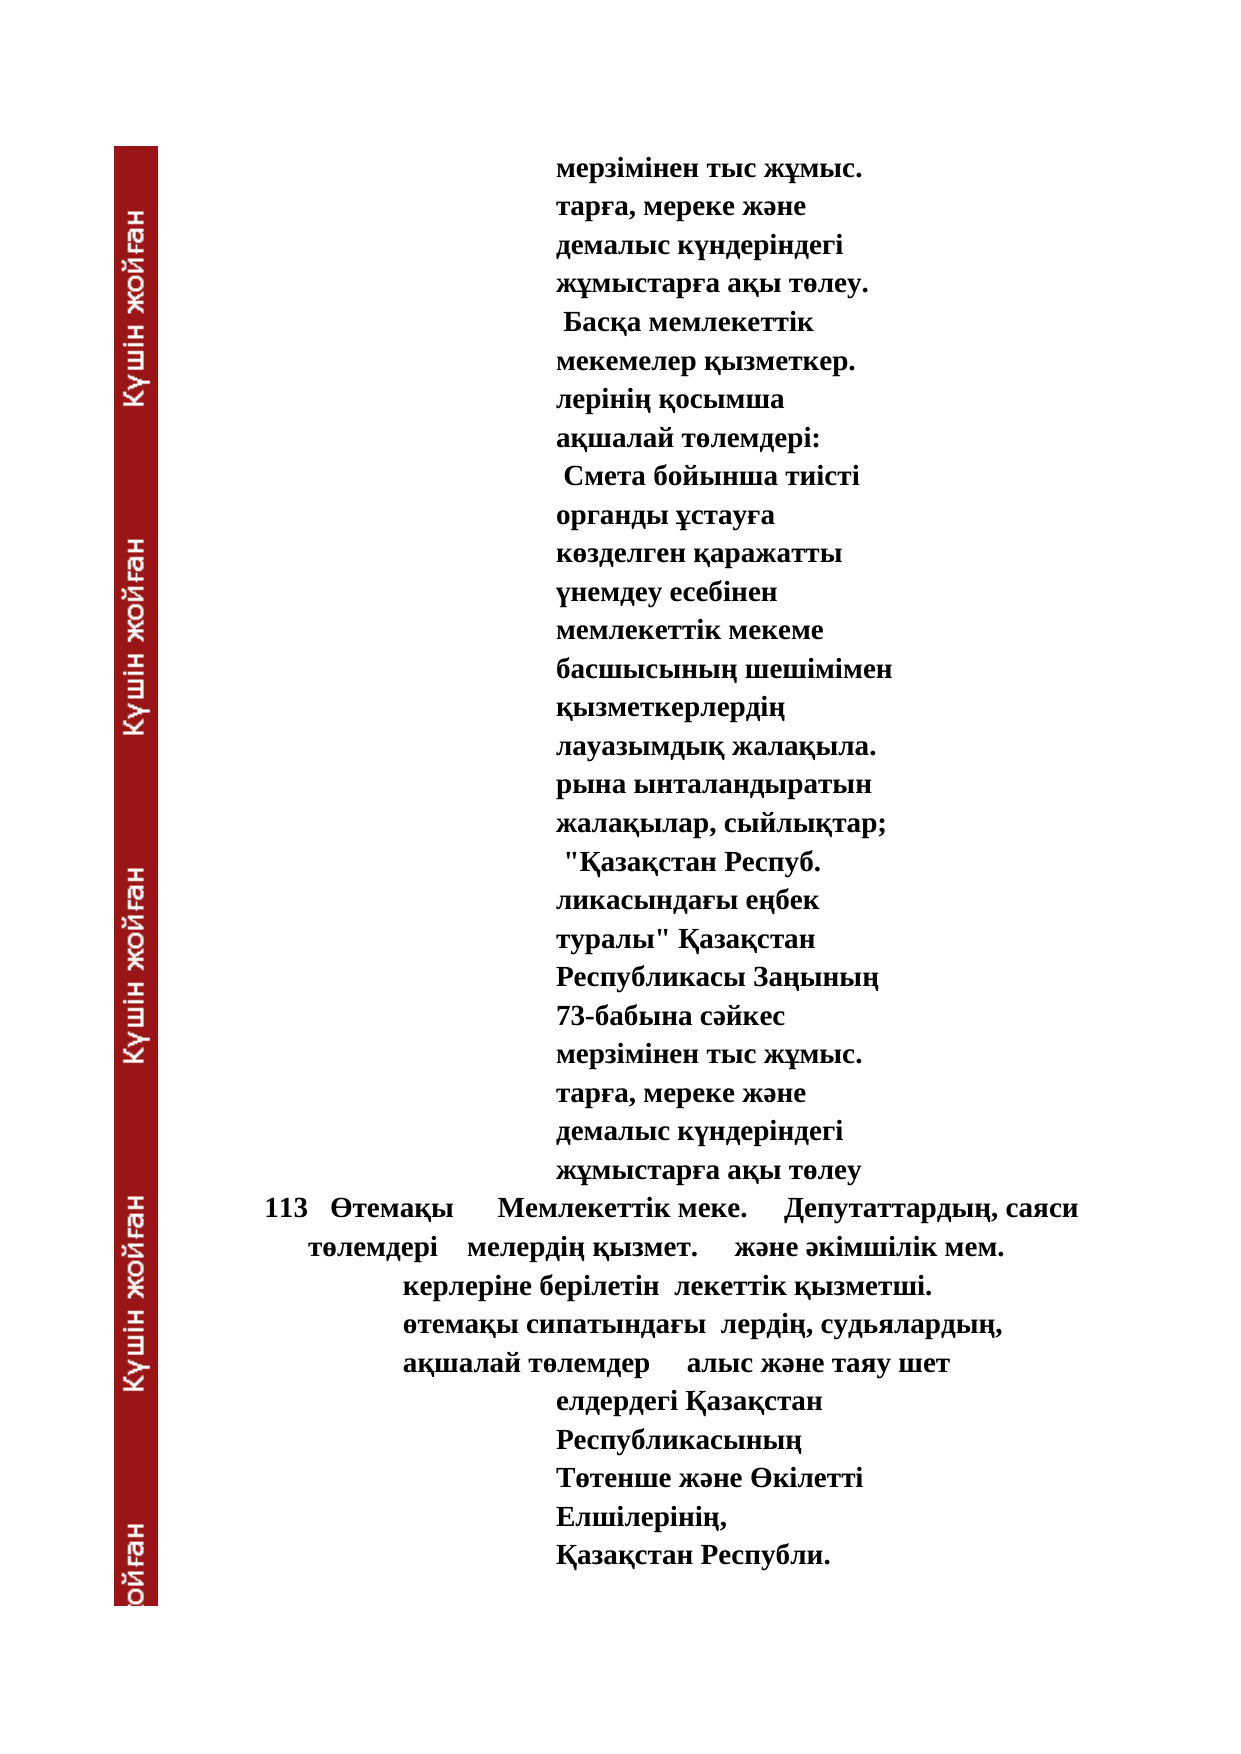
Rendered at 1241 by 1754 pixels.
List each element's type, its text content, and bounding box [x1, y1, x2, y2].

picture [114, 492, 158, 497]
picture [114, 1070, 158, 1075]
text ақшалай төлемдерi: [112, 420, 1128, 453]
picture [114, 1108, 158, 1113]
picture [114, 723, 158, 728]
text "Қазақстан Респуб. [112, 844, 1128, 877]
picture [114, 646, 158, 651]
text мерзiмiнен тыс жұмыс. [112, 1036, 1128, 1070]
text ликасындағы еңбек [112, 882, 1128, 916]
picture [114, 183, 158, 188]
picture [114, 1340, 158, 1345]
text басшысының шешiмiмен [112, 651, 1128, 684]
text мекемелер қызметкер. [112, 343, 1128, 376]
text Қазақстан Республи. [112, 1537, 1128, 1571]
text лерiнiң қосымша [112, 381, 1128, 415]
text органды ұстауға [112, 497, 1128, 530]
text Смета бойынша тиiстi [112, 458, 1128, 492]
text жалақылар, сыйлықтар; [112, 805, 1128, 839]
picture [114, 954, 158, 959]
picture [114, 877, 158, 882]
text керлеріне берілетін лекеттiк қызметшi. [112, 1268, 1128, 1301]
picture [114, 607, 158, 612]
picture [114, 530, 158, 535]
text үнемдеу есебiнен [112, 574, 1128, 607]
picture [114, 146, 158, 150]
picture [114, 916, 158, 921]
text Республикасының [112, 1422, 1128, 1455]
text төлемдері мелердің қызмет. және әкiмшiлiк мем. [112, 1229, 1128, 1263]
picture [114, 1494, 158, 1499]
text ақшалай төлемдер алыс және таяу шет [112, 1345, 1128, 1378]
text көзделген қаражатты [112, 535, 1128, 569]
picture [114, 684, 158, 689]
picture [114, 1455, 158, 1460]
picture [114, 1224, 158, 1229]
picture [114, 338, 158, 343]
picture [114, 762, 158, 767]
picture [114, 453, 158, 458]
picture [114, 222, 158, 227]
text туралы" Қазақстан [112, 921, 1128, 954]
picture [114, 376, 158, 381]
picture [114, 1263, 158, 1268]
picture [114, 1378, 158, 1383]
text Елшiлерiнiң, [112, 1499, 1128, 1532]
picture [114, 1147, 158, 1152]
picture [114, 993, 158, 998]
text тарға, мереке және [112, 1075, 1128, 1108]
text тарға, мереке және [112, 188, 1128, 222]
picture [114, 1186, 158, 1191]
picture [114, 1301, 158, 1306]
text өтемақы сипатындағы лердің, судьялардың, [112, 1306, 1128, 1340]
text Басқа мемлекеттiк [112, 304, 1128, 338]
text жұмыстарға ақы төлеу. [112, 266, 1128, 299]
picture [114, 1532, 158, 1537]
picture [114, 415, 158, 420]
text Төтенше және Өкiлеттi [112, 1460, 1128, 1494]
text демалыс күндерiндегi [112, 1113, 1128, 1147]
picture [114, 1031, 158, 1036]
text Республикасы Заңының [112, 959, 1128, 993]
text 73-бабына сәйкес [112, 998, 1128, 1031]
picture [114, 1417, 158, 1422]
text елдердегi Қазақстан [112, 1383, 1128, 1417]
picture [114, 1571, 158, 1606]
picture [114, 569, 158, 574]
picture [114, 261, 158, 266]
text демалыс күндерiндегi [112, 227, 1128, 261]
text лауазымдық жалақыла. [112, 728, 1128, 762]
picture [114, 839, 158, 844]
picture [114, 800, 158, 805]
text рына ынталандыратын [112, 767, 1128, 800]
text жұмыстарға ақы төлеу [112, 1152, 1128, 1186]
text қызметкерлердiң [112, 689, 1128, 723]
text 113 Өтемақы Мемлекеттік меке. Депутаттардың, саяси [112, 1191, 1128, 1224]
picture [114, 299, 158, 304]
text мерзiмiнен тыс жұмыс. [112, 150, 1128, 183]
text мемлекеттiк мекеме [112, 612, 1128, 646]
